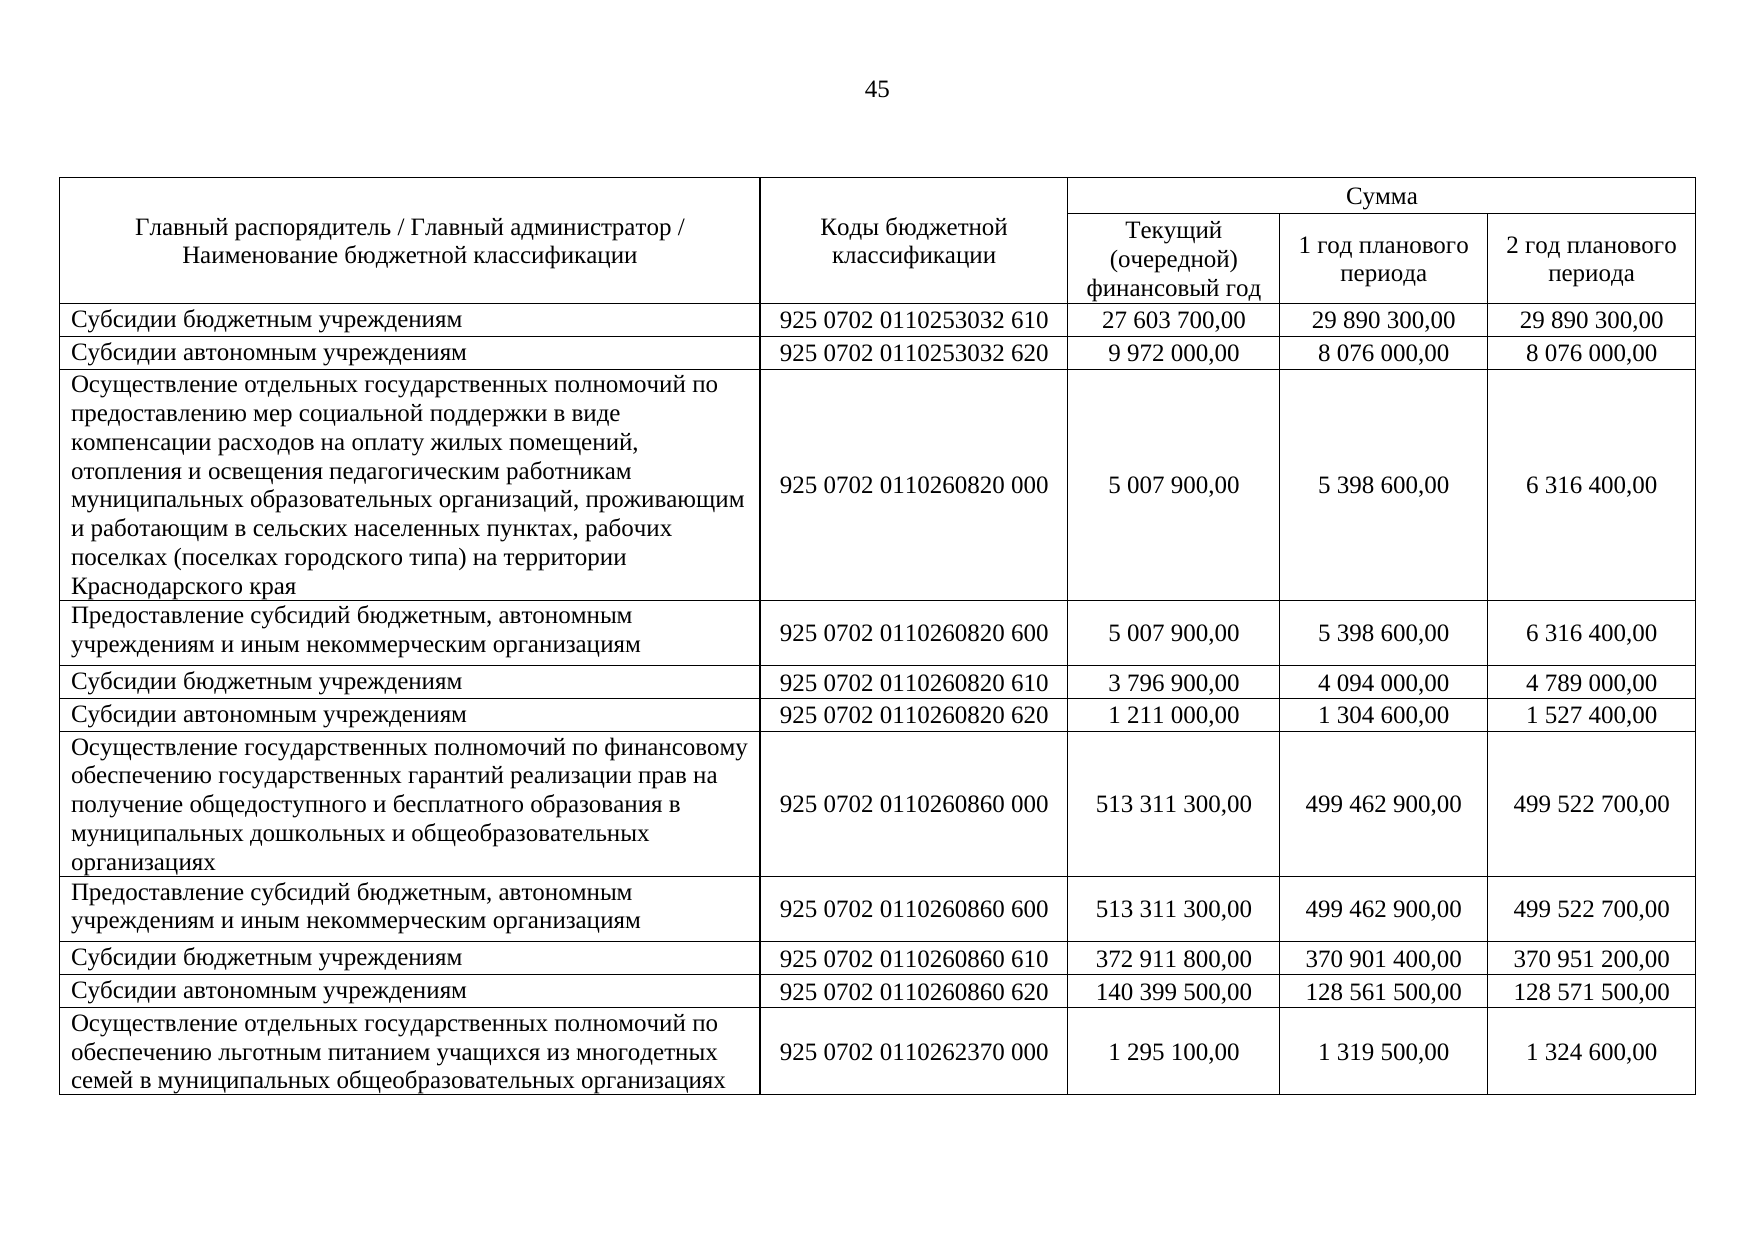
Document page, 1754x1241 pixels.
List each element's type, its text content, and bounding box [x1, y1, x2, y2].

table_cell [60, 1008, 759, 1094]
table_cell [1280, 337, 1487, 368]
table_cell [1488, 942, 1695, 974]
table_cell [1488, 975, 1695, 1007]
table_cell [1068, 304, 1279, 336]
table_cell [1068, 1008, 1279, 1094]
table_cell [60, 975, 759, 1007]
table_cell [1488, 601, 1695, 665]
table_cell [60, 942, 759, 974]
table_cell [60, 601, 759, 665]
table_cell 1 год планового периода [1280, 214, 1487, 303]
table_header Коды бюджетной классификации [761, 178, 1067, 303]
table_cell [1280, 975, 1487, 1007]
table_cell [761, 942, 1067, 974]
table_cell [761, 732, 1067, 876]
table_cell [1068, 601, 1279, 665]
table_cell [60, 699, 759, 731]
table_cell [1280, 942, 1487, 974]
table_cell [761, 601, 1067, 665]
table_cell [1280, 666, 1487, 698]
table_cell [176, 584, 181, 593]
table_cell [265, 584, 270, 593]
table_header Главный распорядитель / Главный администратор / Наименование бюджетной классификации [60, 178, 759, 303]
table_header Сумма [1068, 178, 1695, 213]
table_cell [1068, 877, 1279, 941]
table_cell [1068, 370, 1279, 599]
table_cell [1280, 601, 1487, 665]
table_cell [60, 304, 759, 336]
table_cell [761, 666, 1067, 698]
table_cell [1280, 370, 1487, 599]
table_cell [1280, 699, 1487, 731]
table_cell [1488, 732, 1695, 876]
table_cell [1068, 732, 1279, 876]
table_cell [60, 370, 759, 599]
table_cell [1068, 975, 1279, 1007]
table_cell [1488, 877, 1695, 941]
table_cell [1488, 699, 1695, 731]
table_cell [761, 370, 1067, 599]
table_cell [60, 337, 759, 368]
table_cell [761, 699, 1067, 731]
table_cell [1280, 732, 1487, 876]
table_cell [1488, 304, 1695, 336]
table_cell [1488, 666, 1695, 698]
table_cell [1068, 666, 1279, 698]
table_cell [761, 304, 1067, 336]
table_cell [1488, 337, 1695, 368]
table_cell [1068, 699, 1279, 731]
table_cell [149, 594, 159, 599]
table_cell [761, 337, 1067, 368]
table_cell 2 год планового периода [1488, 214, 1695, 303]
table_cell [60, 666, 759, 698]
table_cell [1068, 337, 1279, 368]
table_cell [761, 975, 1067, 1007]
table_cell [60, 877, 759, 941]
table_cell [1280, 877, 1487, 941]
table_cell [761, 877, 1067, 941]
table_cell Текущий (очередной) финансовый год [1068, 214, 1279, 303]
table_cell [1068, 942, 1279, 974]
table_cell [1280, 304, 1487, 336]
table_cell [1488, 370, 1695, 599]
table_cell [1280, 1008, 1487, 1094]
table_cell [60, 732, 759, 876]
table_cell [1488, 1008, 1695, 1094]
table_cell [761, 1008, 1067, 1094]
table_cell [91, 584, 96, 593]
